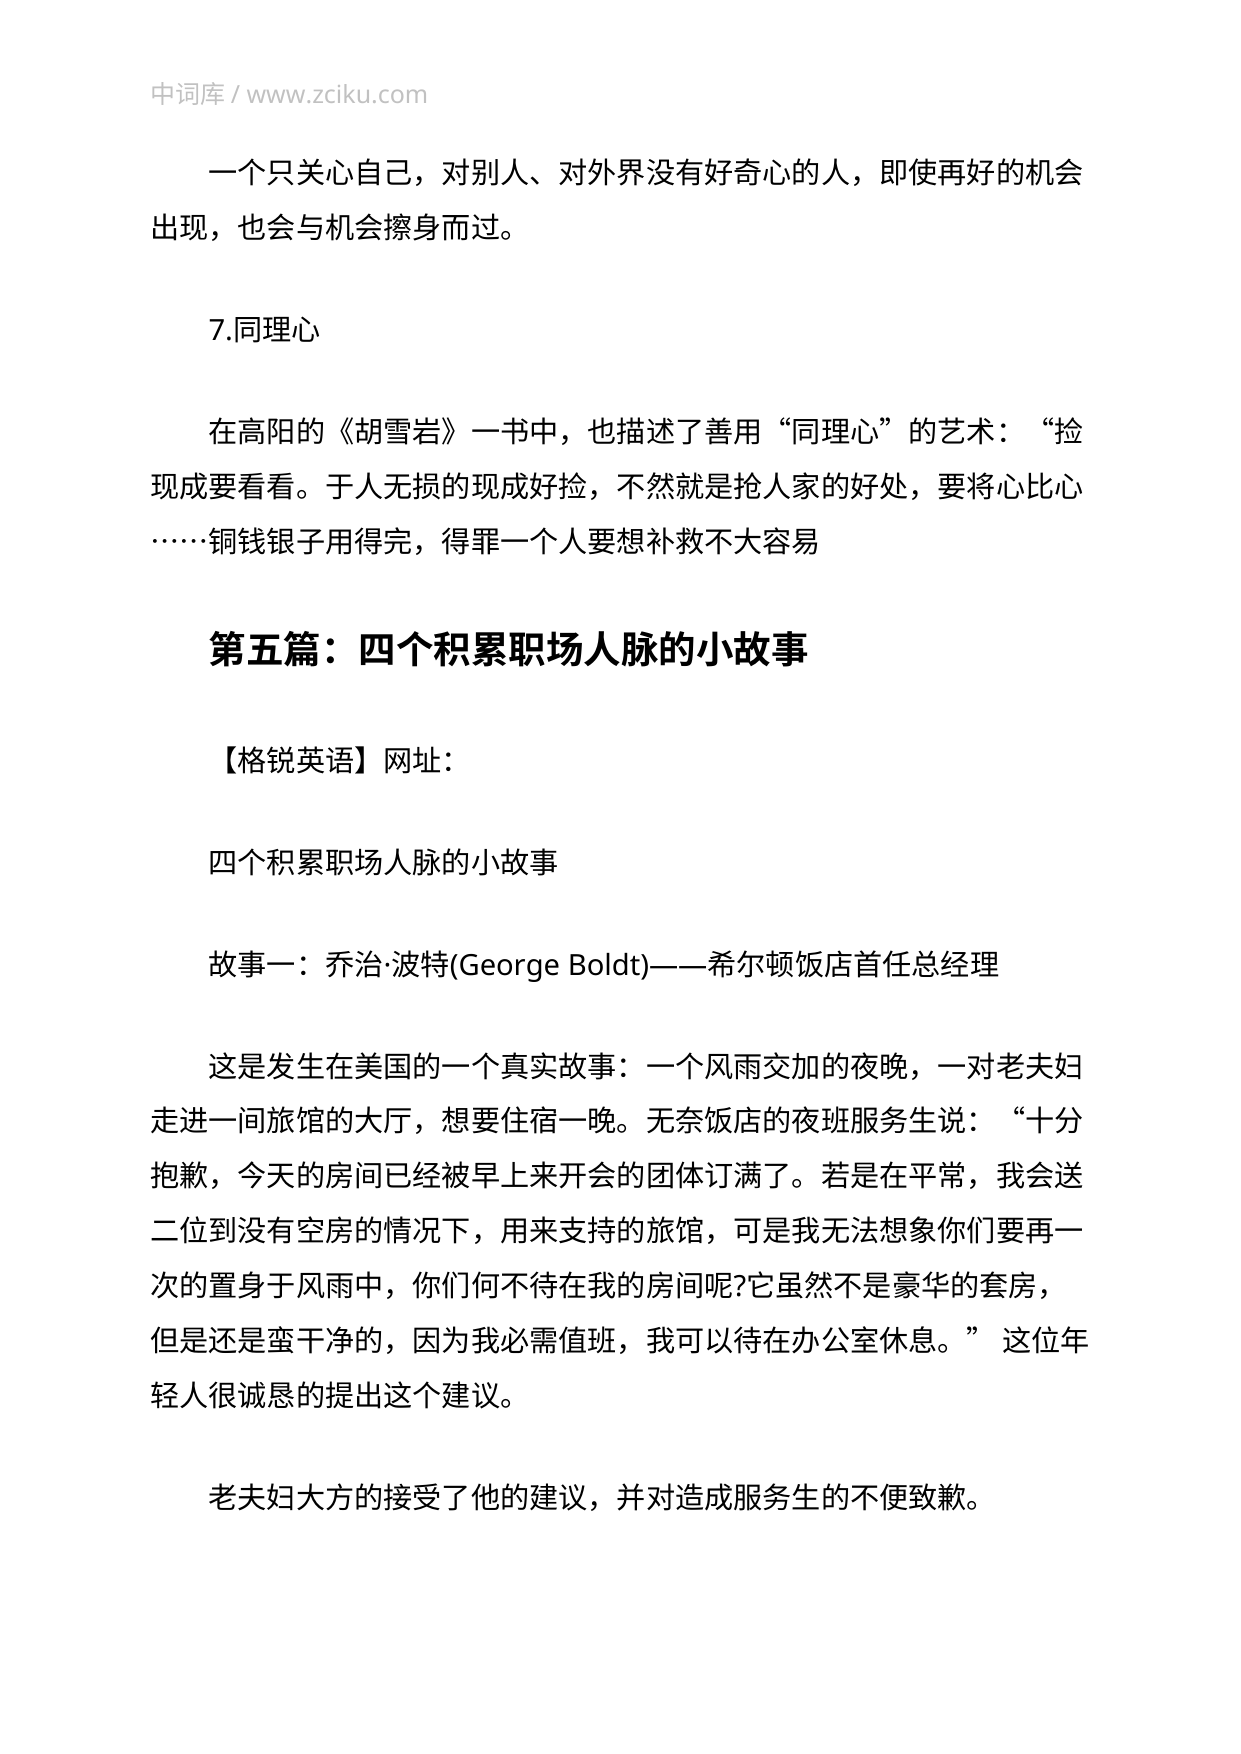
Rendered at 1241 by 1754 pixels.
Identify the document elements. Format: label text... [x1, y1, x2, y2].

text 7.同理心 [150, 307, 1090, 349]
text 故事一：乔治·波特(George Boldt)——希尔顿饭店首任总经理 [150, 941, 1090, 983]
text 这是发生在美国的一个真实故事：一个风雨交加的夜晚，一对老夫妇走进一间旅馆的大厅，想要住宿一晚。无奈饭店的夜班服务生说：“十分抱歉，今天的房间已经被早上来开会的团体订满了。若是在平常，我会送二位到没有空房的情况下，用来支持的旅馆，可是我无法想象你们要再一次的置身于风雨中，你们何不待在我的房间呢?它虽然不是豪华的套房，但是还是蛮干净的，因为我必需值班，我可以待在办公室休息。” 这位年轻人很诚恳的提出这个建议。 [150, 1043, 1090, 1415]
text 【格锐英语】网址： [150, 738, 1090, 780]
text 第五篇：四个积累职场人脉的小故事 [150, 620, 1090, 674]
text 一个只关心自己，对别人、对外界没有好奇心的人，即使再好的机会出现，也会与机会擦身而过。 [150, 150, 1090, 247]
text 在高阳的《胡雪岩》一书中，也描述了善用“同理心”的艺术：“捡现成要看看。于人无损的现成好捡，不然就是抢人家的好处，要将心比心……铜钱银子用得完，得罪一个人要想补救不大容易 [150, 409, 1090, 561]
text 老夫妇大方的接受了他的建议，并对造成服务生的不便致歉。 [150, 1474, 1090, 1517]
text 四个积累职场人脉的小故事 [150, 839, 1090, 882]
